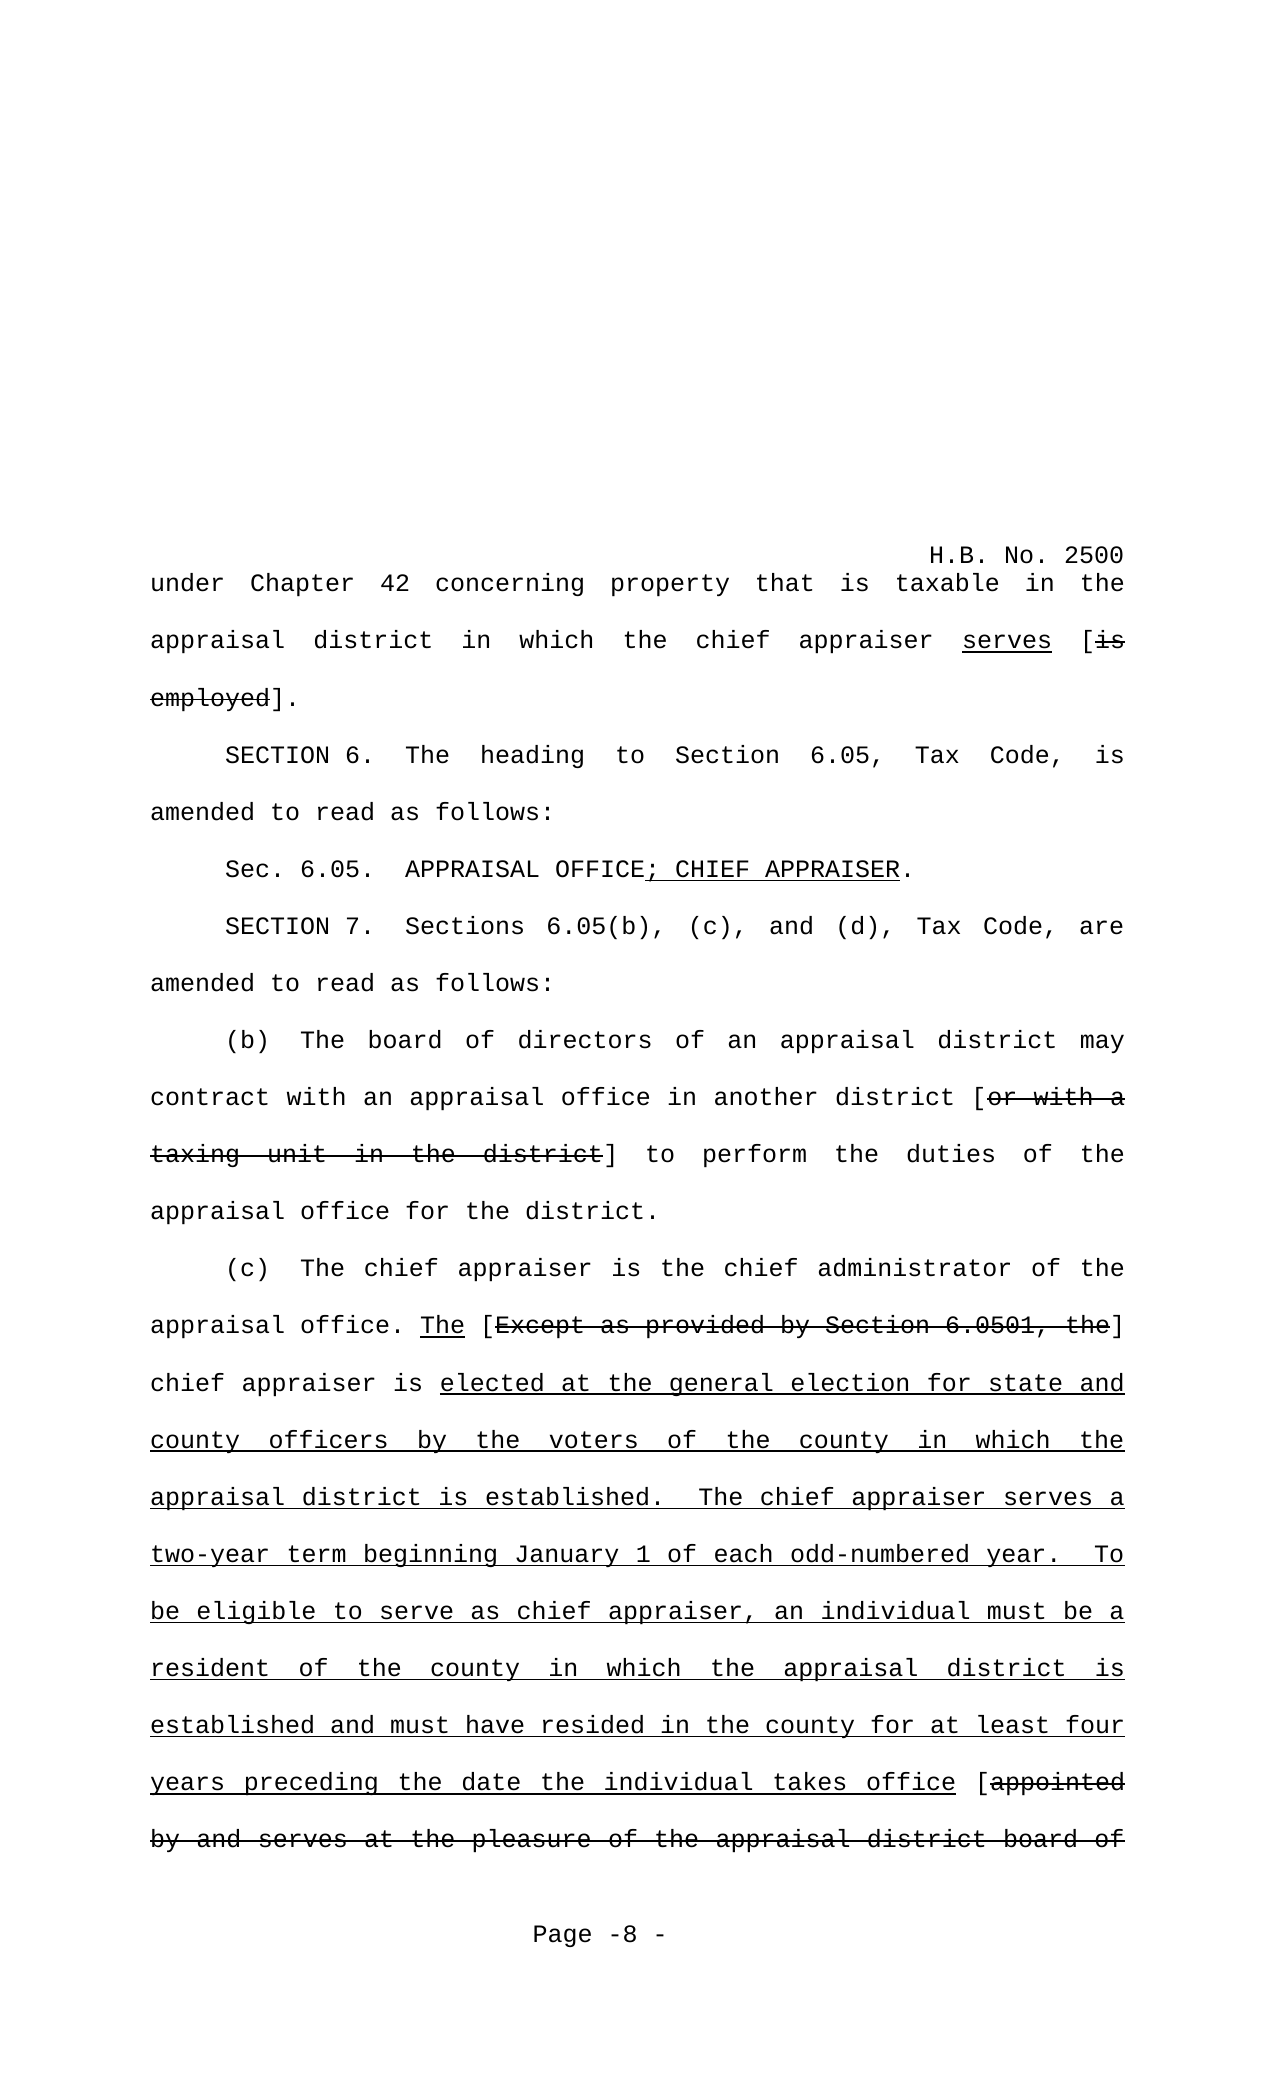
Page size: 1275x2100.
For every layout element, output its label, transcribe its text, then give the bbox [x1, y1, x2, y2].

text Sec. 6.05. APPRAISAL OFFICE; CHIEF APPRAISER. [150, 856, 1125, 885]
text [150, 1737, 1125, 1840]
text SECTION 6. The heading to Section 6.05, Tax Code, is amended to read as follows: [150, 742, 1125, 828]
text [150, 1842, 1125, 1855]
text SECTION 7. Sections 6.05(b), (c), and (d), Tax Code, are amended to read as follows: [150, 913, 1125, 999]
text (b) The board of directors of an appraisal district may contract with an appraisal office in another district [or with a taxing unit in the district] to perform the duties of the appraisal office for the district. [150, 1027, 1125, 1227]
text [150, 571, 1125, 713]
